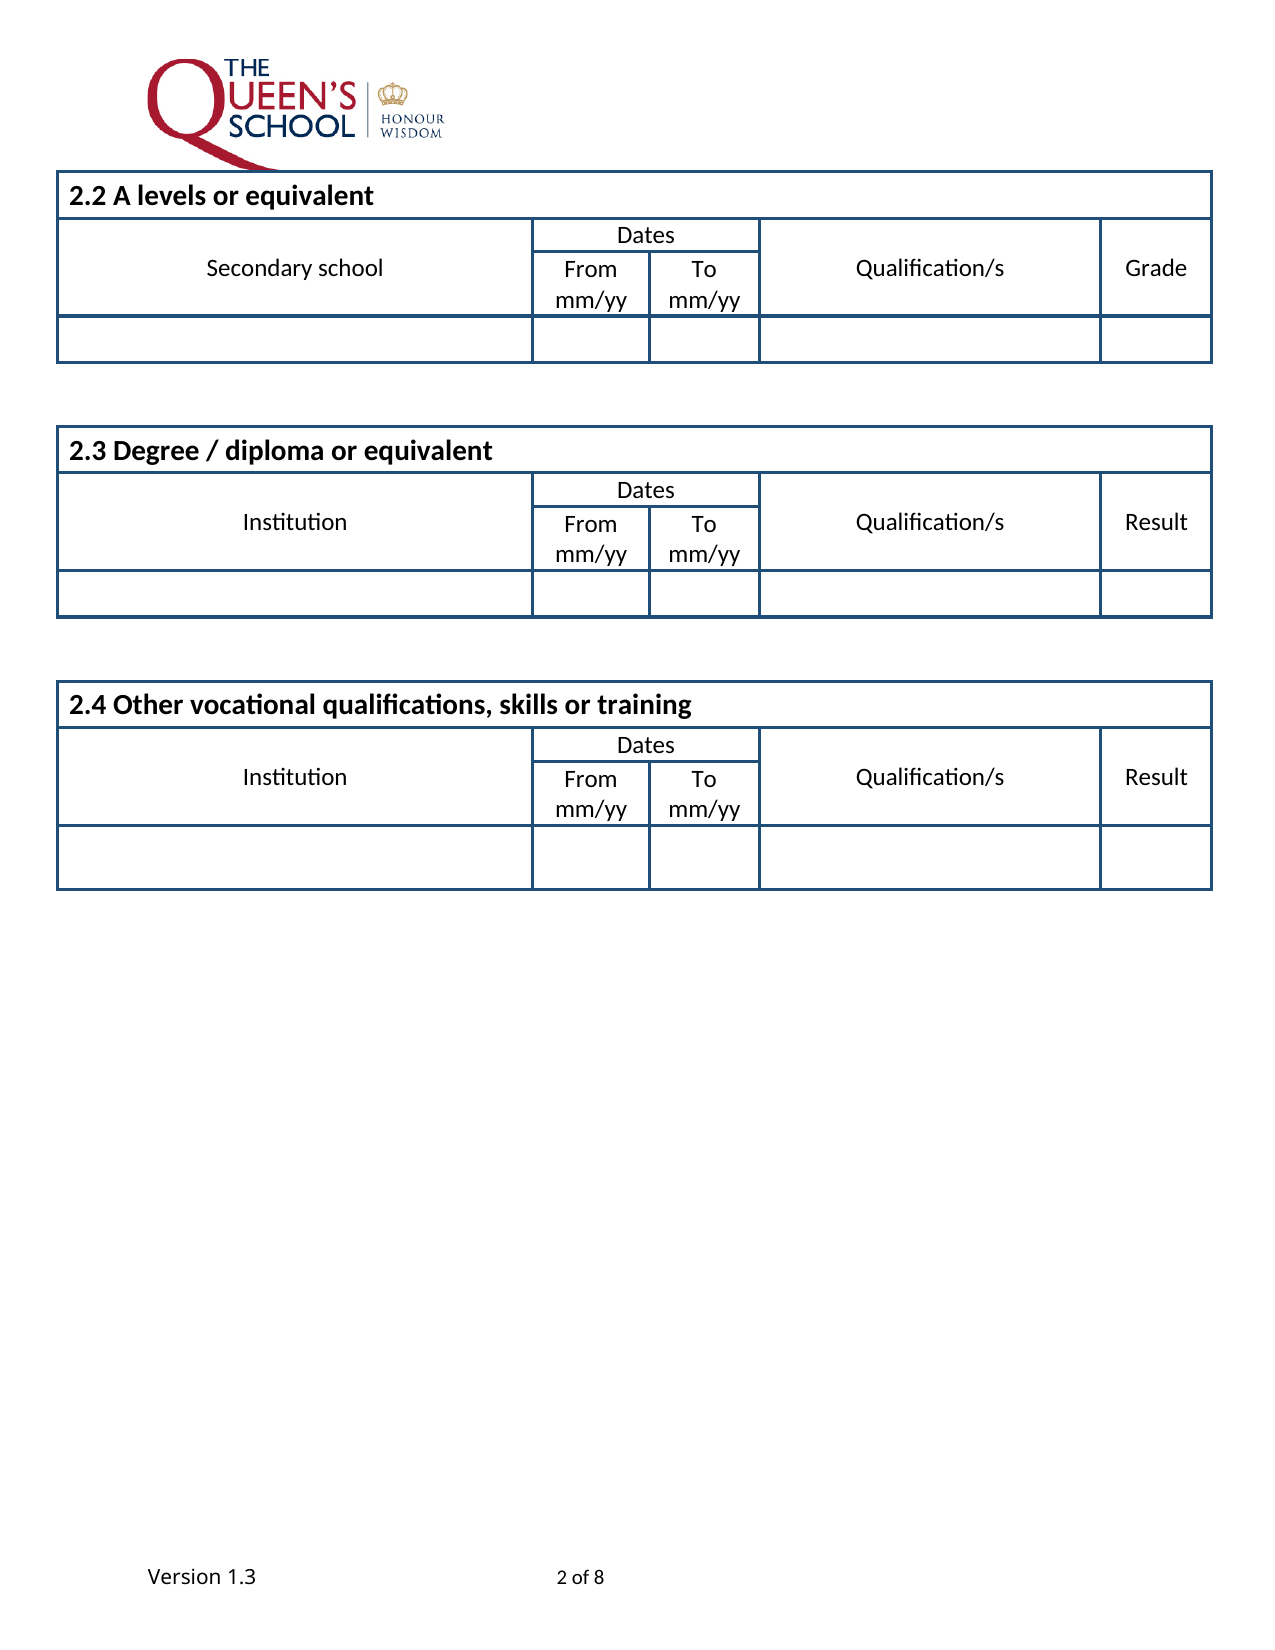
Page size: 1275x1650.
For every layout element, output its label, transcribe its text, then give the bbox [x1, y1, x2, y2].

table_cell [534, 318, 648, 361]
table_cell Qualification/s [761, 474, 1099, 569]
table_cell [651, 827, 758, 888]
table_cell [534, 827, 648, 888]
table_header 2.3 Degree / diploma or equivalent [59, 428, 1210, 471]
table_cell To mm/yy [651, 763, 758, 824]
table_cell Result [1102, 474, 1210, 569]
table_cell Qualification/s [761, 220, 1099, 314]
table_cell [59, 572, 531, 615]
table_cell Dates [534, 474, 758, 505]
table_cell Dates [534, 729, 758, 759]
table_cell To mm/yy [651, 253, 758, 314]
table_cell [59, 827, 531, 888]
table_cell From mm/yy [534, 508, 648, 569]
table_cell Qualification/s [761, 729, 1099, 824]
table_cell Institution [59, 474, 531, 569]
table_cell [1102, 318, 1210, 361]
table_cell Grade [1102, 220, 1210, 314]
table_cell Dates [534, 220, 758, 250]
table_cell From mm/yy [534, 763, 648, 824]
table_cell [534, 572, 648, 615]
table_cell Institution [59, 729, 531, 824]
table_header 2.2 A levels or equivalent [59, 173, 1210, 217]
table_cell [59, 318, 531, 361]
table_cell To mm/yy [651, 508, 758, 569]
table_cell Secondary school [59, 220, 531, 314]
table_cell [651, 572, 758, 615]
table_cell From mm/yy [534, 253, 648, 314]
table_cell [1102, 572, 1210, 615]
table_cell [1102, 827, 1210, 888]
table_cell Result [1102, 729, 1210, 824]
table_cell [761, 318, 1099, 361]
picture [147, 59, 445, 170]
table_cell [761, 572, 1099, 615]
table_cell [651, 318, 758, 361]
table_cell [761, 827, 1099, 888]
table_header 2.4 Other vocational qualifications, skills or training [59, 683, 1210, 726]
